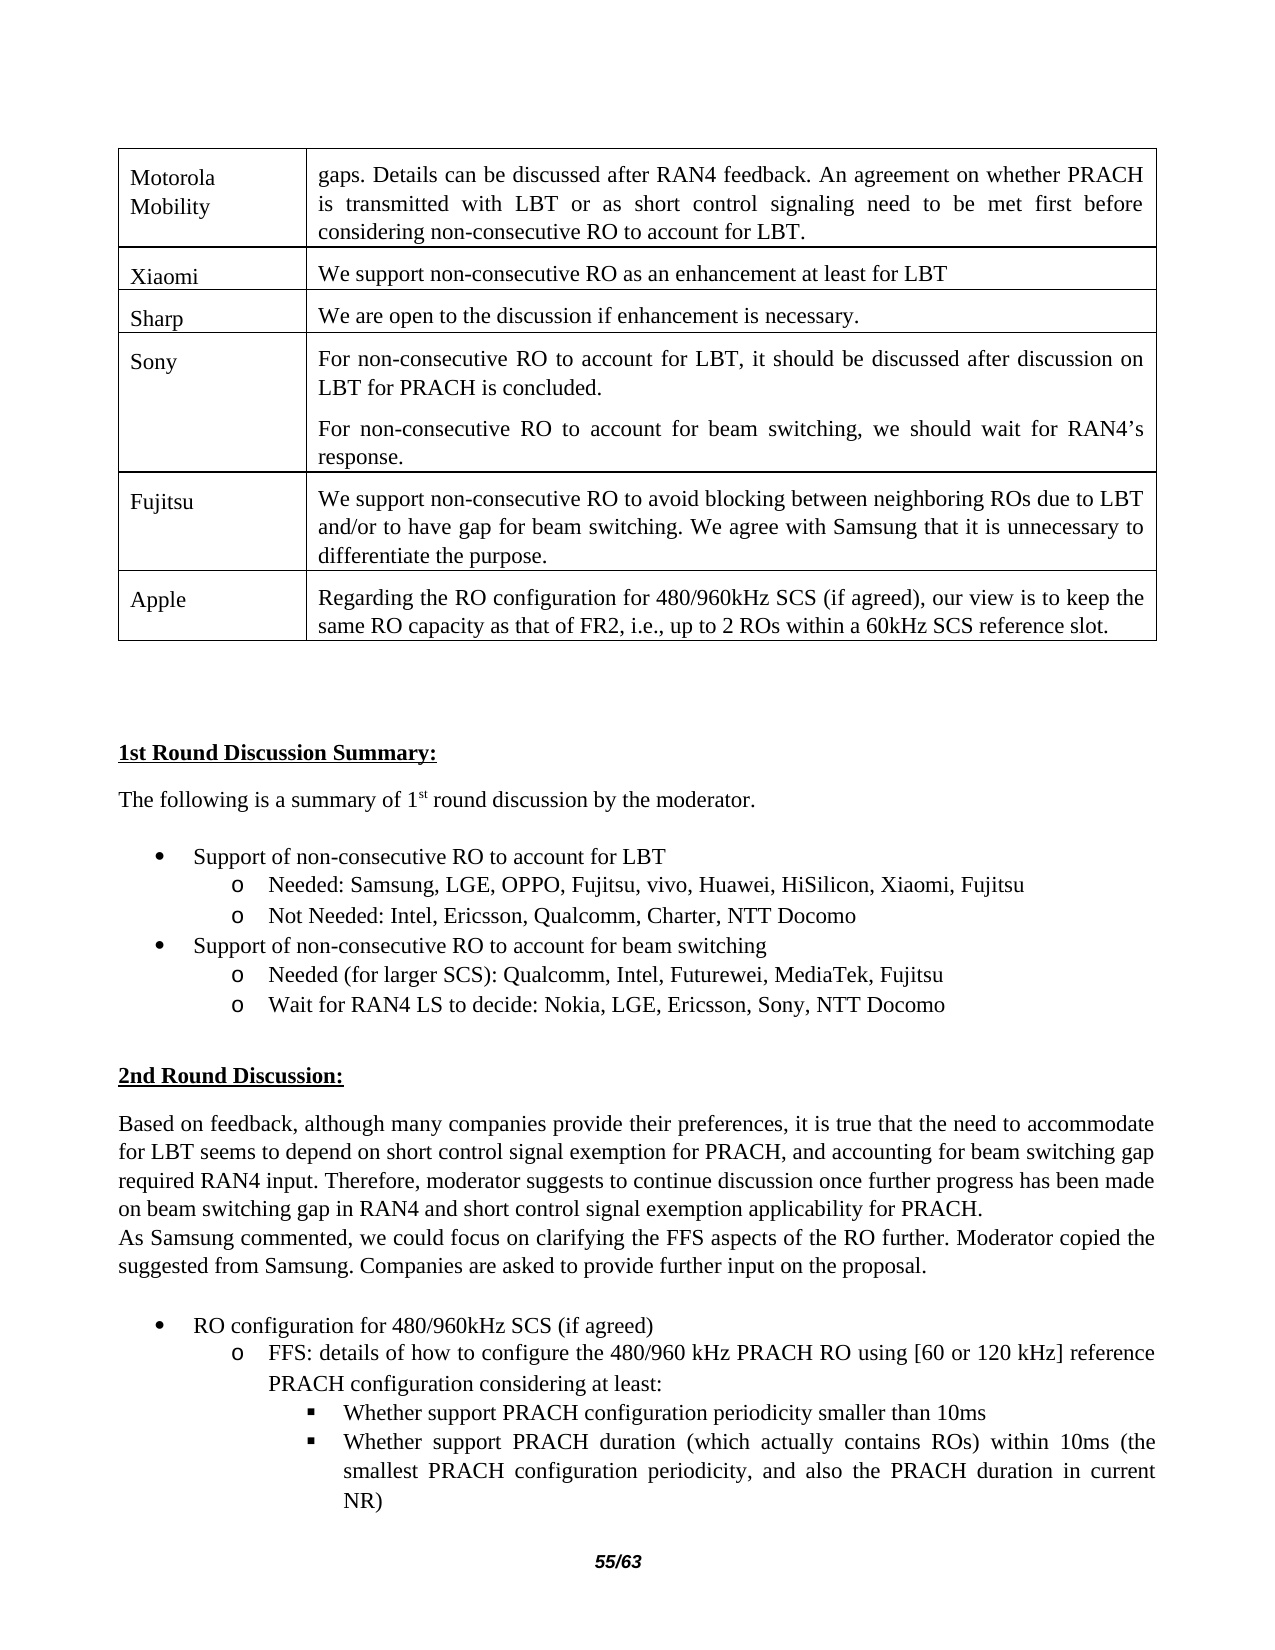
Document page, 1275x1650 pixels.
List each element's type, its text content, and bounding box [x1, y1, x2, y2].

text As Samsung commented, we could focus on clarifying the FFS aspects of the RO further. Moderator copied the suggested from Samsung. Companies are asked to provide further input on the proposal. [118, 1223, 1157, 1278]
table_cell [307, 149, 1156, 246]
list Needed: Samsung, LGE, OPPO, Fujitsu, vivo, Huawei, HiSilicon, Xiaomi, Fujitsu [231, 872, 1157, 900]
table_cell Xiaomi [119, 248, 306, 289]
table_cell Regarding the RO configuration for 480/960kHz SCS (if agreed), our view is to keep the same RO capacity as that of FR2, i.e., up to 2 ROs within a 60kHz SCS reference slot. [307, 571, 1156, 640]
table_cell We support non-consecutive RO to avoid blocking between neighboring ROs due to LBT and/or to have gap for beam switching. We agree with Samsung that it is unnecessary to differentiate the purpose. [307, 473, 1156, 570]
list Not Needed: Intel, Ericsson, Qualcomm, Charter, NTT Docomo [231, 902, 1157, 930]
table_cell We support non-consecutive RO as an enhancement at least for LBT [307, 248, 1156, 289]
table_cell Fujitsu [119, 473, 306, 570]
list Needed (for larger SCS): Qualcomm, Intel, Futurewei, MediaTek, Fujitsu [231, 961, 1157, 989]
text The following is a summary of 1st round discussion by the moderator. [118, 786, 1157, 813]
text Based on feedback, although many companies provide their preferences, it is true that the need to accommodate for LBT seems to depend on short control signal exemption for PRACH, and accounting for beam switching gap required RAN4 input. Therefore, moderator suggests to continue discussion once further progress has been made on beam switching gap in RAN4 and short control signal exemption applicability for PRACH. [118, 1110, 1157, 1221]
list Whether support PRACH configuration periodicity smaller than 10ms [306, 1396, 1157, 1426]
list Support of non-consecutive RO to account for beam switching [156, 932, 1157, 959]
subtitle 2nd Round Discussion: [118, 1063, 1157, 1089]
table_cell We are open to the discussion if enhancement is necessary. [307, 290, 1156, 332]
list Support of non-consecutive RO to account for LBT [156, 843, 1157, 869]
table_cell For non-consecutive RO to account for LBT, it should be discussed after discussion on LBT for PRACH is concluded. For non-consecutive RO to account for beam switching, we should wait for RAN4’s response. [307, 333, 1156, 471]
list Wait for RAN4 LS to decide: Nokia, LGE, Ericsson, Sony, NTT Docomo [231, 991, 1157, 1019]
table_cell Sony [119, 333, 306, 471]
table_cell Sharp [119, 290, 306, 332]
subtitle 1st Round Discussion Summary: [118, 739, 1157, 765]
list Whether support PRACH duration (which actually contains ROs) within 10ms (the smallest PRACH configuration periodicity, and also the PRACH duration in current NR) [306, 1426, 1157, 1513]
list FFS: details of how to configure the 480/960 kHz PRACH RO using [60 or 120 kHz] reference PRACH configuration considering at least: [231, 1338, 1157, 1396]
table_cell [119, 149, 306, 246]
table_cell Apple [119, 571, 306, 640]
list RO configuration for 480/960kHz SCS (if agreed) [156, 1309, 1157, 1338]
